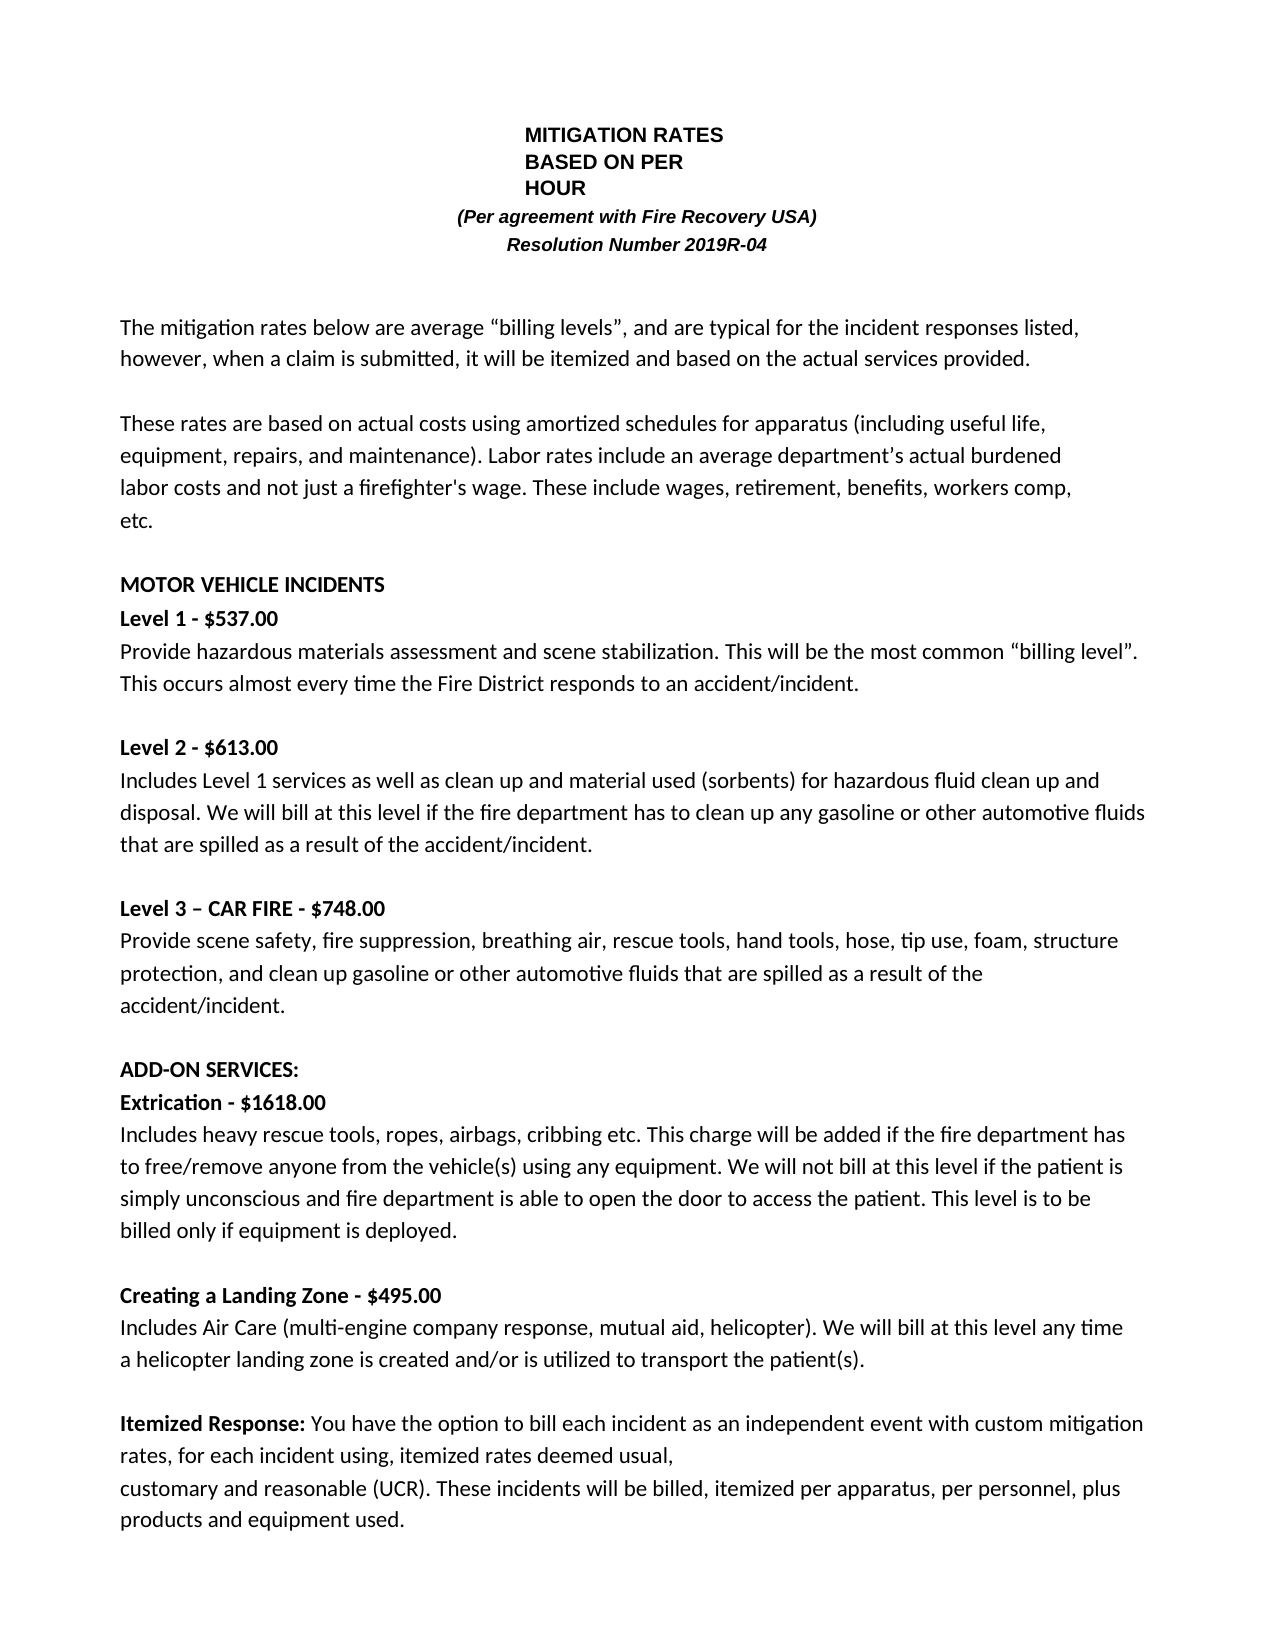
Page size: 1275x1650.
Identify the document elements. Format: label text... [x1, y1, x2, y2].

subtitle Extrication - $1618.00 [120, 1088, 1167, 1116]
text however, when a claim is submitted, it will be itemized and based on the actual services provided. [120, 344, 1167, 373]
text customary and reasonable (UCR). These incidents will be billed, itemized per apparatus, per personnel, plus products and equipment used. [120, 1474, 1167, 1533]
text Itemized Response: You have the option to bill each incident as an independent event with custom mitigation rates, for each incident using, itemized rates deemed usual, [120, 1409, 1167, 1470]
text These rates are based on actual costs using amortized schedules for apparatus (including useful life, equipment, repairs, and maintenance). Labor rates include an average department’s actual burdened labor costs and not just a firefighter's wage. These include wages, retirement, benefits, workers comp, etc. [120, 409, 1098, 534]
text This occurs almost every time the Fire District responds to an accident/incident. [120, 669, 1167, 697]
subtitle ADD-ON SERVICES: [120, 1055, 1167, 1083]
text The mitigation rates below are average “billing levels”, and are typical for the incident responses listed, [120, 313, 1167, 341]
text Provide hazardous materials assessment and scene stabilization. This will be the most common “billing level”. [120, 637, 1167, 665]
text Provide scene safety, fire suppression, breathing air, rescue tools, hand tools, hose, tip use, foam, structure protection, and clean up gasoline or other automotive fluids that are spilled as a result of the accident/incident. [120, 927, 1147, 1019]
text Includes Air Care (multi-engine company response, mutual aid, helicopter). We will bill at this level any time a helicopter landing zone is created and/or is utilized to transport the patient(s). [120, 1313, 1127, 1373]
text Includes heavy rescue tools, ropes, airbags, cribbing etc. This charge will be added if the fire department has to free/remove anyone from the vehicle(s) using any equipment. We will not bill at this level if the patient is simply unconscious and fire department is able to open the door to access the patient. This level is to be billed only if equipment is deployed. [120, 1120, 1147, 1244]
text MITIGATION RATES BASED ON PER HOUR [524, 123, 750, 200]
text (Per agreement with Fire Recovery USA) Resolution Number 2019R-04 [420, 206, 855, 255]
subtitle Level 2 - $613.00 [120, 733, 1167, 762]
subtitle Creating a Landing Zone - $495.00 [120, 1281, 1167, 1309]
subtitle Level 1 - $537.00 [120, 604, 1167, 633]
subtitle MOTOR VEHICLE INCIDENTS [120, 570, 1167, 598]
text Includes Level 1 services as well as clean up and material used (sorbents) for hazardous fluid clean up and disposal. We will bill at this level if the fire department has to clean up any gasoline or other automotive fluids that are spilled as a result of the accident/incident. [120, 766, 1167, 858]
subtitle Level 3 – CAR FIRE - $748.00 [120, 894, 1167, 923]
